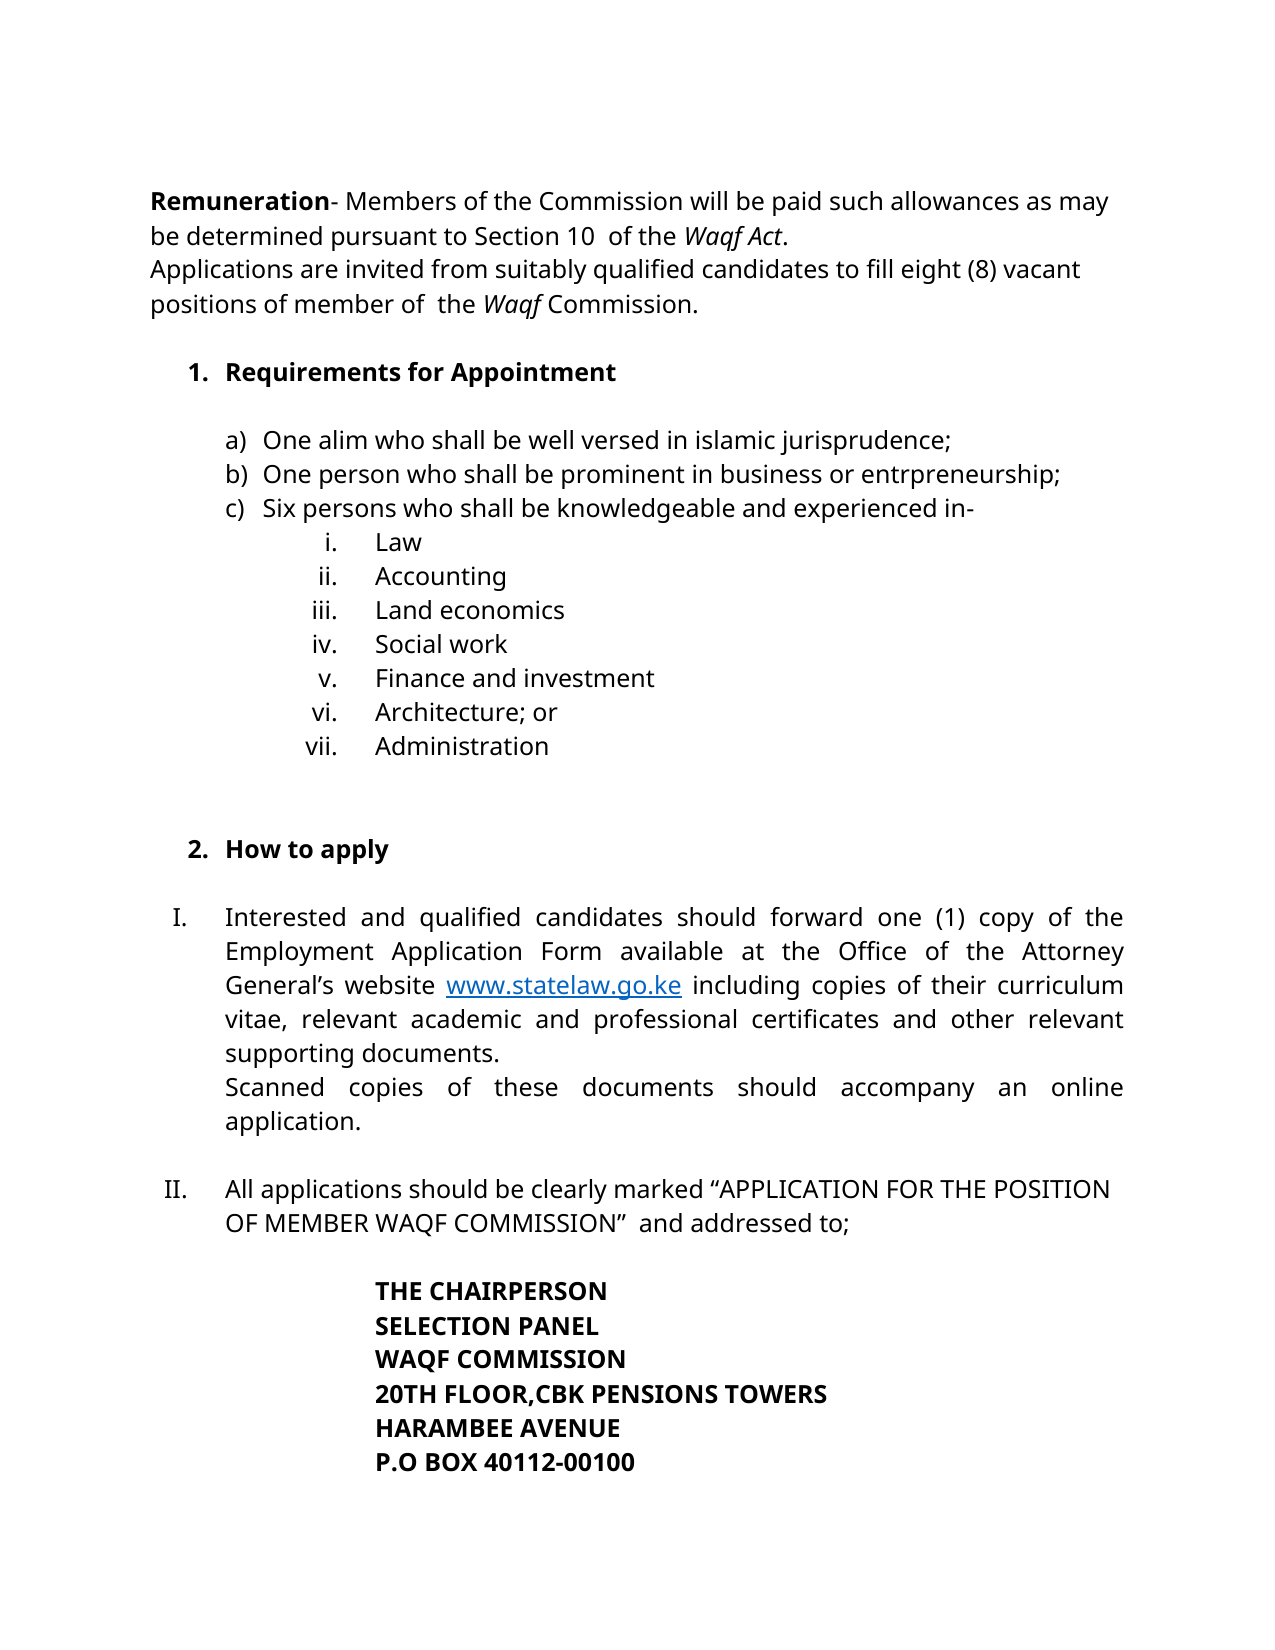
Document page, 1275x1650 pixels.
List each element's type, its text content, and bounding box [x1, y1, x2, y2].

text Applications are invited from suitably qualified candidates to fill eight (8) vacant positions of member of the Waqf Commission. [150, 252, 1125, 320]
list Social work [337, 627, 1125, 661]
list How to apply [187, 831, 1125, 865]
text Scanned copies of these documents should accompany an online application. [225, 1070, 1125, 1138]
text SELECTION PANEL [375, 1308, 1125, 1342]
list Law [337, 525, 1125, 559]
text WAQF COMMISSION [375, 1342, 1125, 1376]
list All applications should be clearly marked “APPLICATION FOR THE POSITION OF MEMBER WAQF COMMISSION” and addressed to; [187, 1172, 1125, 1240]
list Accounting [337, 559, 1125, 593]
list Finance and investment [337, 661, 1125, 695]
text P.O BOX 40112-00100 [375, 1444, 1125, 1478]
list One alim who shall be well versed in islamic jurisprudence; [225, 422, 1125, 457]
list Land economics [337, 593, 1125, 627]
text HARAMBEE AVENUE [375, 1410, 1125, 1444]
list Interested and qualified candidates should forward one (1) copy of the Employment Application Form available at the Office of the Attorney General’s website www.statelaw.go.ke including copies of their curriculum vitae, relevant academic and professional certificates and other relevant supporting documents. [187, 899, 1125, 1070]
text THE CHAIRPERSON [375, 1274, 1125, 1308]
list Administration [337, 729, 1125, 763]
list Architecture; or [337, 695, 1125, 729]
list One person who shall be prominent in business or entrpreneurship; [225, 457, 1125, 491]
text Remuneration- Members of the Commission will be paid such allowances as may be determined pursuant to Section 10 of the Waqf Act. [150, 184, 1125, 252]
list Six persons who shall be knowledgeable and experienced in- [225, 491, 1125, 525]
list Requirements for Appointment [187, 354, 1125, 388]
text 20TH FLOOR,CBK PENSIONS TOWERS [375, 1376, 1125, 1410]
